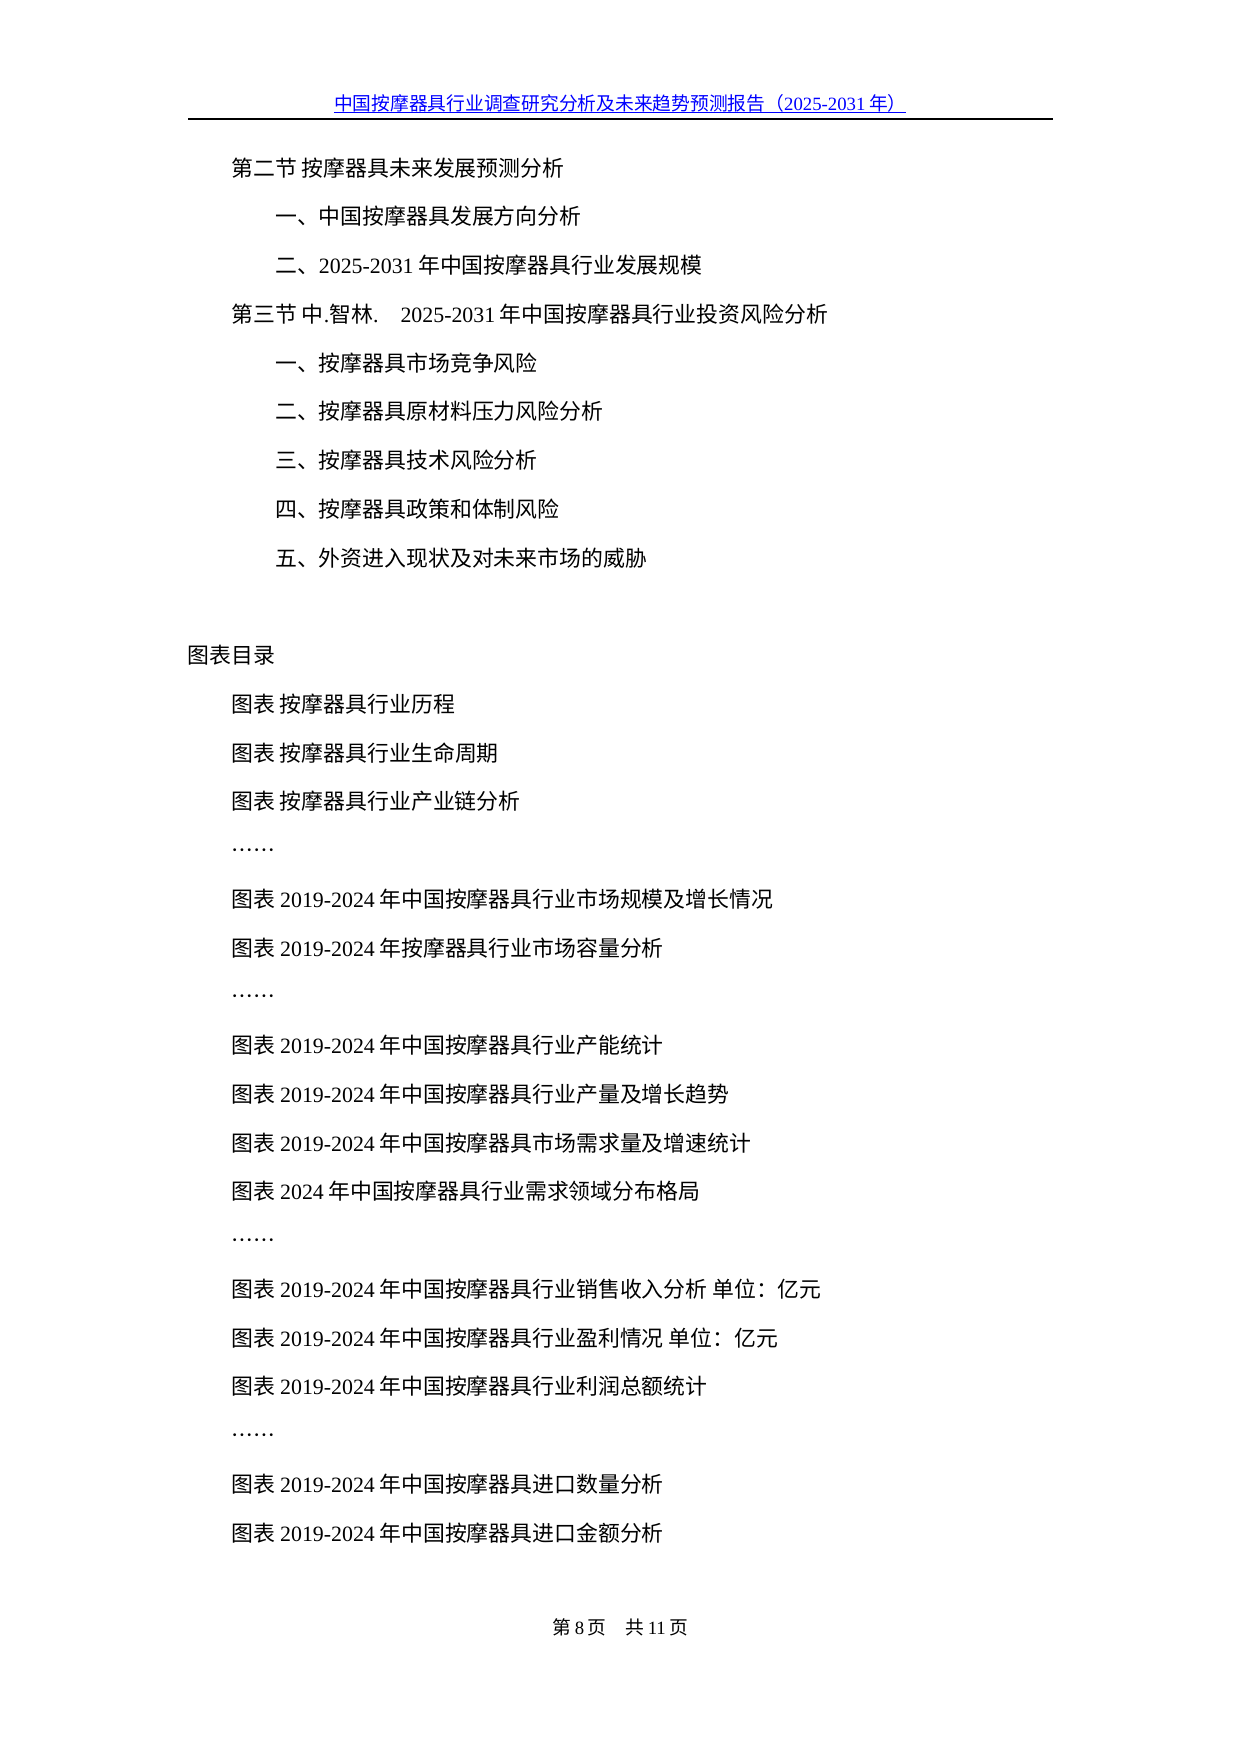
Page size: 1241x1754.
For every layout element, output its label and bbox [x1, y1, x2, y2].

text [187, 150, 1053, 1548]
